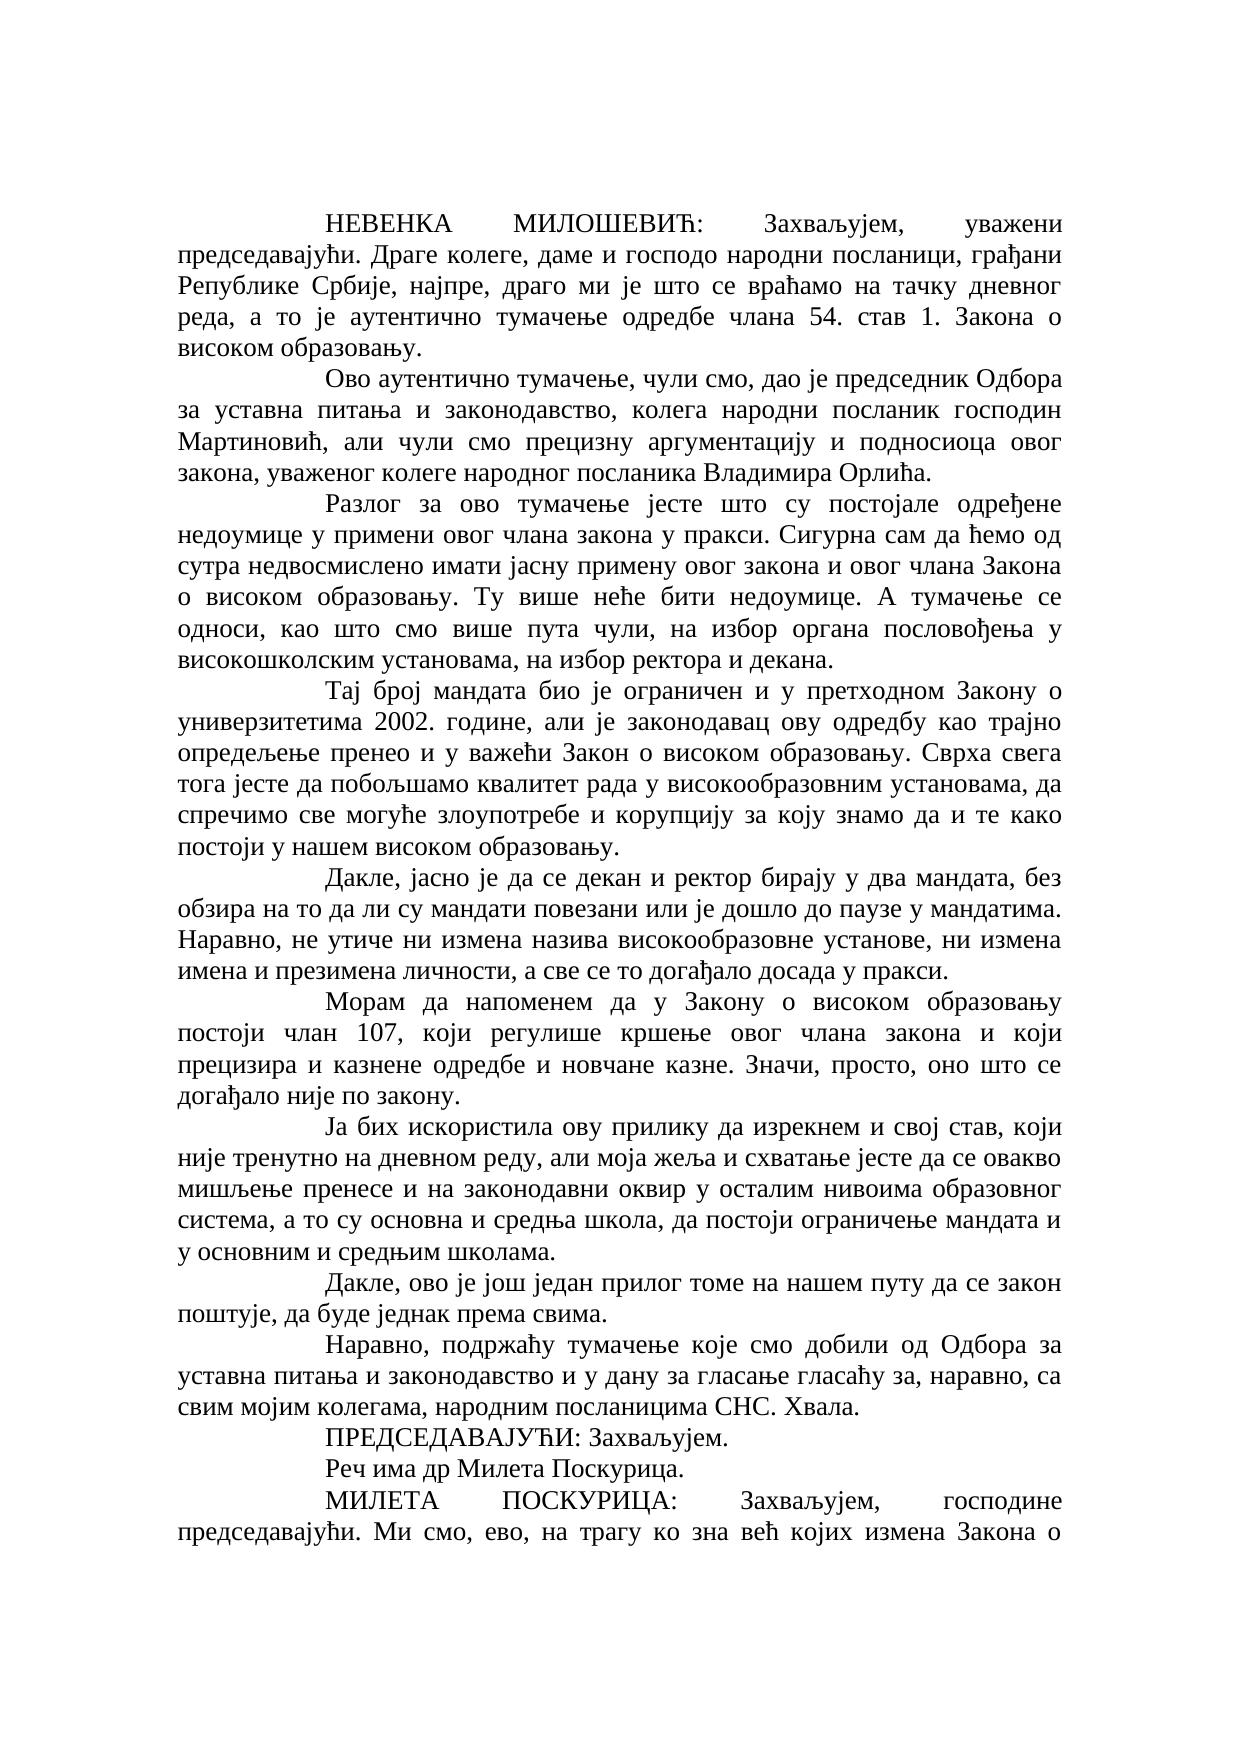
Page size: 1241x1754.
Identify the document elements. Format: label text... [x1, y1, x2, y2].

text Реч има др Милета Поскурица. [177, 1453, 1063, 1484]
text НЕВЕНКА МИЛОШЕВИЋ: Захваљујем, уважени председавајући. Драге колеге, даме и господо народни посланици, грађани Републике Србије, најпре, драго ми је што се враћамо на тачку дневног реда, а то је аутентично тумачење одредбе члана 54. став 1. Закона о високом образовању. [177, 207, 1063, 362]
text ПРЕДСЕДАВАЈУЋИ: Захваљујем. [177, 1421, 1063, 1453]
text Наравно, подржаћу тумачење које смо добили од Одбора за уставна питања и законодавство и у дану за гласање гласаћу за, наравно, са свим мојим колегама, народним посланицима СНС. Хвала. [177, 1328, 1063, 1421]
text Ово аутентично тумачење, чули смо, дао је председник Одбора за уставна питања и законодавство, колега народни посланик господин Мартиновић, али чули смо прецизну аргументацију и подносиоца овог закона, уваженог колеге народног посланика Владимира Орлића. [177, 362, 1063, 487]
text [177, 1484, 1063, 1546]
text Дакле, јасно је да се декан и ректор бирају у два мандата, без обзира на то да ли су мандати повезани или је дошло до паузе у мандатима. Наравно, не утиче ни измена назива високообразовне установе, ни измена имена и презимена личности, а све се то догађало досада у пракси. [177, 861, 1063, 985]
text Дакле, ово је још један прилог томе на нашем путу да се закон поштује, да буде једнак према свима. [177, 1266, 1063, 1328]
text Ја бих искористила ову прилику да изрекнем и свој став, који није тренутно на дневном реду, али моја жеља и схватање јесте да се овакво мишљење пренесе и на законодавни оквир у осталим нивоима образовног система, а то су основна и средња школа, да постоји ограничење мандата и у основним и средњим школама. [177, 1110, 1063, 1266]
text Морам да напоменем да у Закону о високом образовању постоји члан 107, који регулише кршење овог члана закона и који прецизира и казнене одредбе и новчане казне. Значи, просто, оно што се догађало није по закону. [177, 985, 1063, 1110]
text Тај број мандата био је ограничен и у претходном Закону о универзитетима 2002. године, али је законодавац ову одредбу као трајно опредељење пренео и у важећи Закон о високом образовању. Сврха свега тога јесте да побољшамо квалитет рада у високообразовним установама, да спречимо све могуће злоупотребе и корупцију за коју знамо да и те како постоји у нашем високом образовању. [177, 674, 1063, 861]
text Разлог за ово тумачење јесте што су постојале одређене недоумице у примени овог члана закона у пракси. Сигурна сам да ћемо од сутра недвосмислено имати јасну примену овог закона и овог члана Закона о високом образовању. Ту више неће бити недоумице. А тумачење се односи, као што смо више пута чули, на избор органа пословођења у високошколским установама, на избор ректора и декана. [177, 487, 1063, 674]
